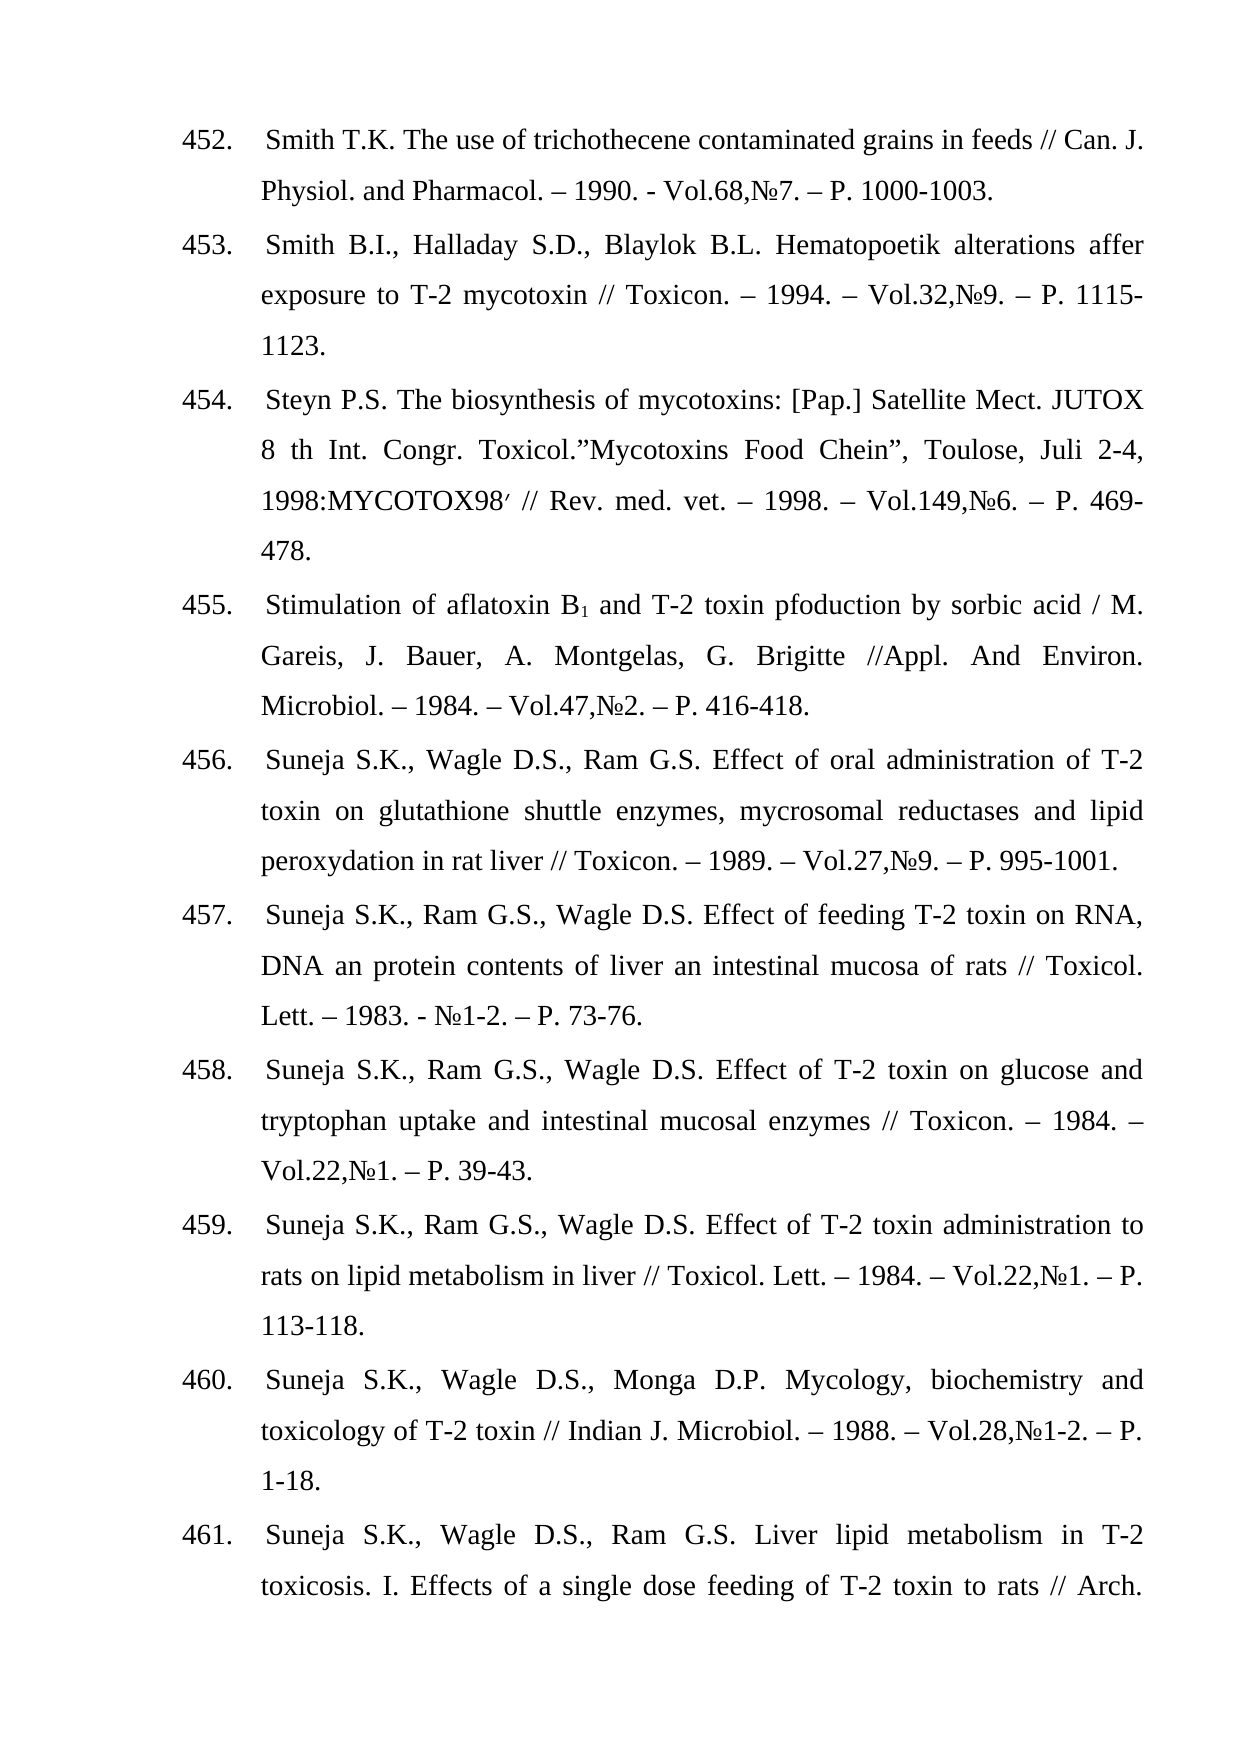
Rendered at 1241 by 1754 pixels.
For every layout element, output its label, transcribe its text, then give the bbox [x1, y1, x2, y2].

table_cell [166, 738, 241, 893]
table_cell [241, 1513, 1177, 1601]
table_cell Smith T.K. The use of trichothecene contaminated grains in feeds // Can. J. Physiol. and Pharmacol. – 1990. - Vol.68,№7. – P. 1000-1003. [241, 118, 1177, 223]
table_cell [166, 378, 241, 583]
table_cell [166, 118, 241, 223]
table_cell Suneja S.K., Ram G.S., Wagle D.S. Effect of T-2 toxin on glucose and tryptophan uptake and intestinal mucosal enzymes // Toxicon. – 1984. – Vol.22,№1. – P. 39-43. [241, 1048, 1177, 1203]
table_cell [166, 223, 241, 378]
table_cell Suneja S.K., Wagle D.S., Ram G.S. Effect of oral administration of T-2 toxin on glutathione shuttle enzymes, mycrosomal reductases and lipid peroxydation in rat liver // Toxicon. – 1989. – Vol.27,№9. – P. 995-1001. [241, 738, 1177, 893]
table_cell [166, 893, 241, 1048]
table_cell [166, 1513, 241, 1601]
table_cell Suneja S.K., Wagle D.S., Monga D.P. Mycology, biochemistry and toxicology of T-2 toxin // Indian J. Microbiol. – 1988. – Vol.28,№1-2. – P. 1-18. [241, 1358, 1177, 1513]
table_cell Steyn P.S. The biosynthesis of mycotoxins: [Pap.] Satellite Mect. JUTOX 8 th Int. Congr. Toxicol.”Mycotoxins Food Chein”, Toulose, Juli 2-4, 1998:MYCOTOX׳98 // Rev. med. vet. – 1998. – Vol.149,№6. – P. 469-478. [241, 378, 1177, 583]
table_cell Smith B.I., Halladay S.D., Blaylok B.L. Hematopoetik alterations affer exposure to T-2 mycotoxin // Toxicon. – 1994. – Vol.32,№9. – P. 1115-1123. [241, 223, 1177, 378]
table_cell [166, 583, 241, 738]
table_cell Suneja S.K., Ram G.S., Wagle D.S. Effect of T-2 toxin administration to rats on lipid metabolism in liver // Toxicol. Lett. – 1984. – Vol.22,№1. – P. 113-118. [241, 1203, 1177, 1358]
table_cell [166, 1203, 241, 1358]
table_cell Stimulation of aflatoxin B1 and T-2 toxin pfoduction by sorbic acid / M. Gareis, J. Bauer, A. Montgelas, G. Brigitte //Appl. And Environ. Microbiol. – 1984. – Vol.47,№2. – P. 416-418. [241, 583, 1177, 738]
table_cell [166, 1358, 241, 1513]
table_cell Suneja S.K., Ram G.S., Wagle D.S. Effect of feeding T-2 toxin on RNA, DNA an protein contents of liver an intestinal mucosa of rats // Toxicol. Lett. – 1983. - №1-2. – P. 73-76. [241, 893, 1177, 1048]
table_cell [166, 1048, 241, 1203]
